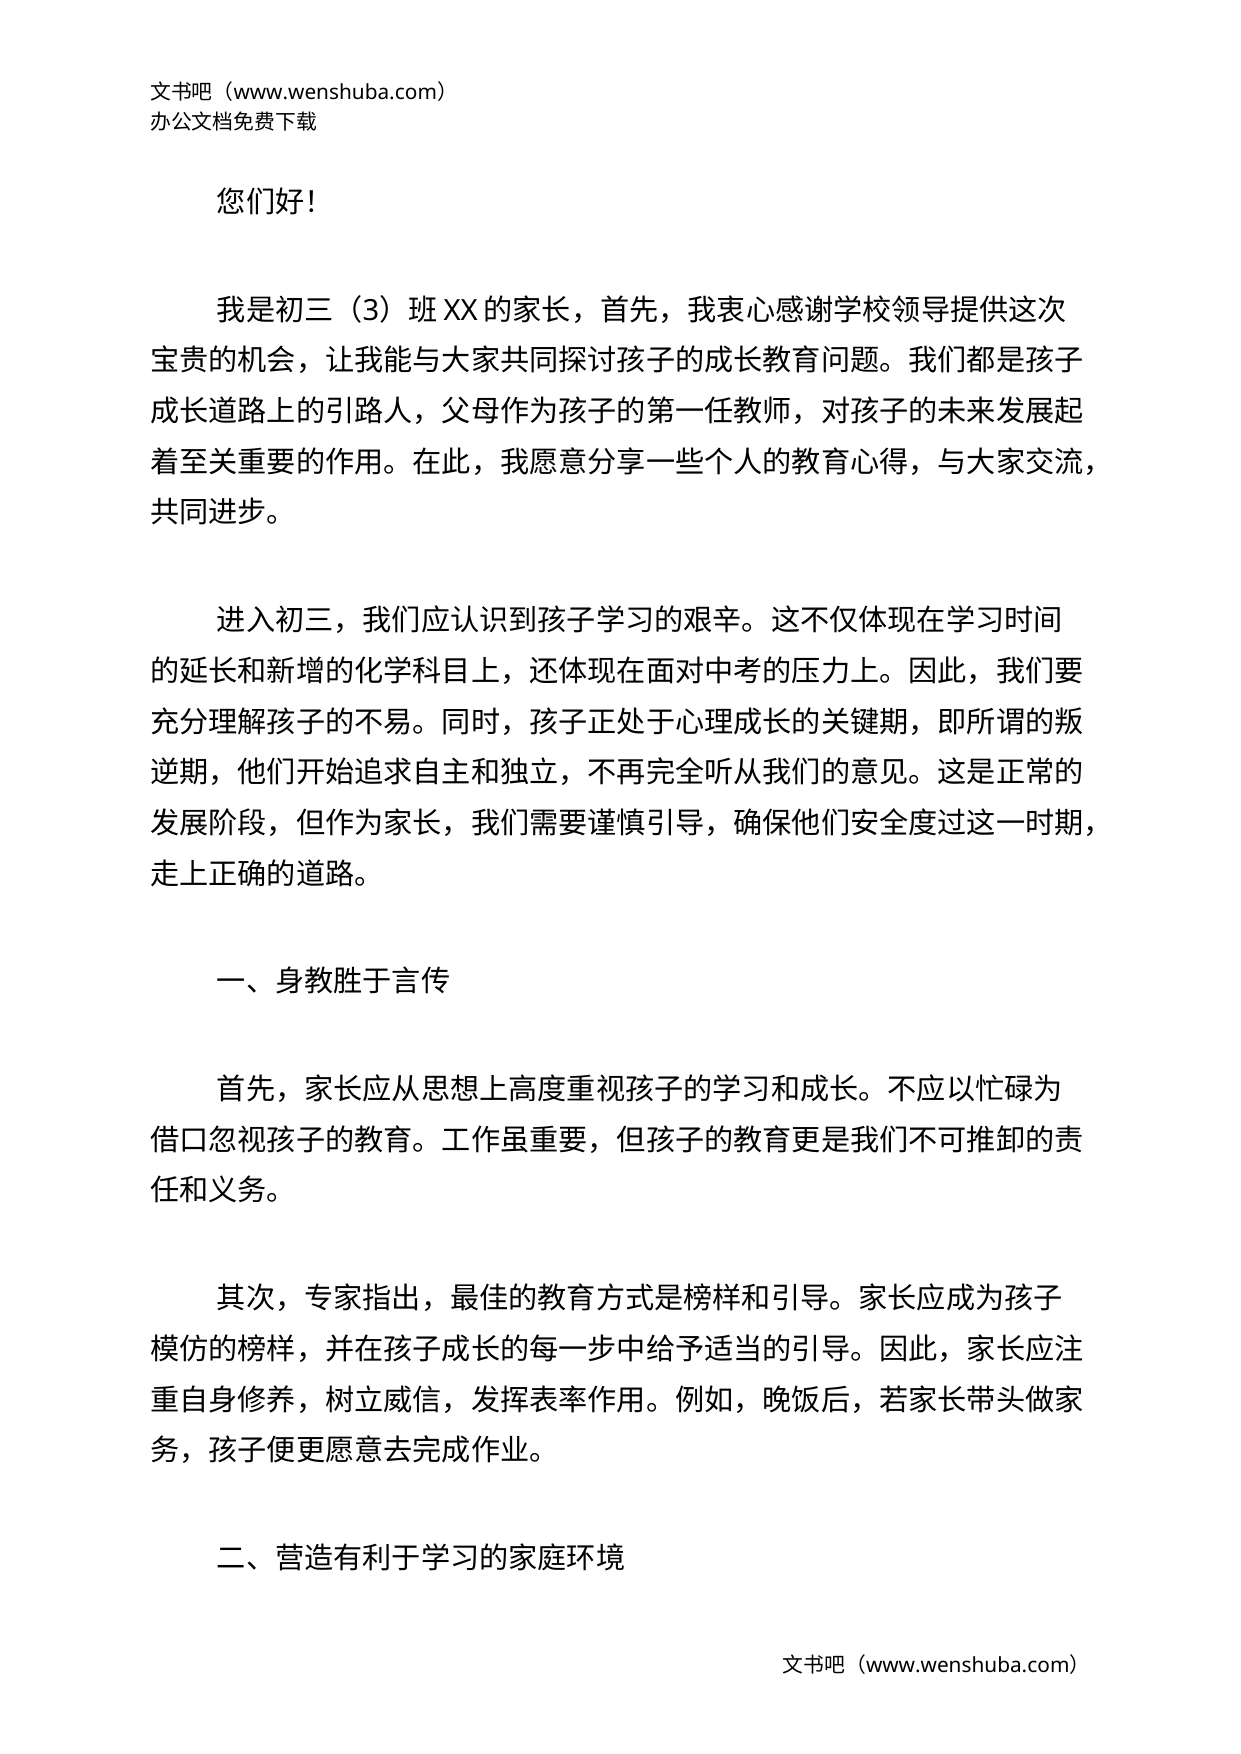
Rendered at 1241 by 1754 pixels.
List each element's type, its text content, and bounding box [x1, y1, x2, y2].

text 其次，专家指出，最佳的教育方式是榜样和引导。家长应成为孩子模仿的榜样，并在孩子成长的每一步中给予适当的引导。因此，家长应注重自身修养，树立威信，发挥表率作用。例如，晚饭后，若家长带头做家务，孩子便更愿意去完成作业。 [150, 1274, 1090, 1469]
text 您们好！ [150, 178, 1090, 221]
text 进入初三，我们应认识到孩子学习的艰辛。这不仅体现在学习时间的延长和新增的化学科目上，还体现在面对中考的压力上。因此，我们要充分理解孩子的不易。同时，孩子正处于心理成长的关键期，即所谓的叛逆期，他们开始追求自主和独立，不再完全听从我们的意见。这是正常的发展阶段，但作为家长，我们需要谨慎引导，确保他们安全度过这一时期，走上正确的道路。 [150, 597, 1090, 893]
text 我是初三（3）班XX的家长，首先，我衷心感谢学校领导提供这次宝贵的机会，让我能与大家共同探讨孩子的成长教育问题。我们都是孩子成长道路上的引路人，父母作为孩子的第一任教师，对孩子的未来发展起着至关重要的作用。在此，我愿意分享一些个人的教育心得，与大家交流，共同进步。 [150, 286, 1090, 531]
text 一、身教胜于言传 [150, 958, 1090, 1000]
text 二、营造有利于学习的家庭环境 [150, 1534, 1090, 1577]
text 首先，家长应从思想上高度重视孩子的学习和成长。不应以忙碌为借口忽视孩子的教育。工作虽重要，但孩子的教育更是我们不可推卸的责任和义务。 [150, 1066, 1090, 1209]
